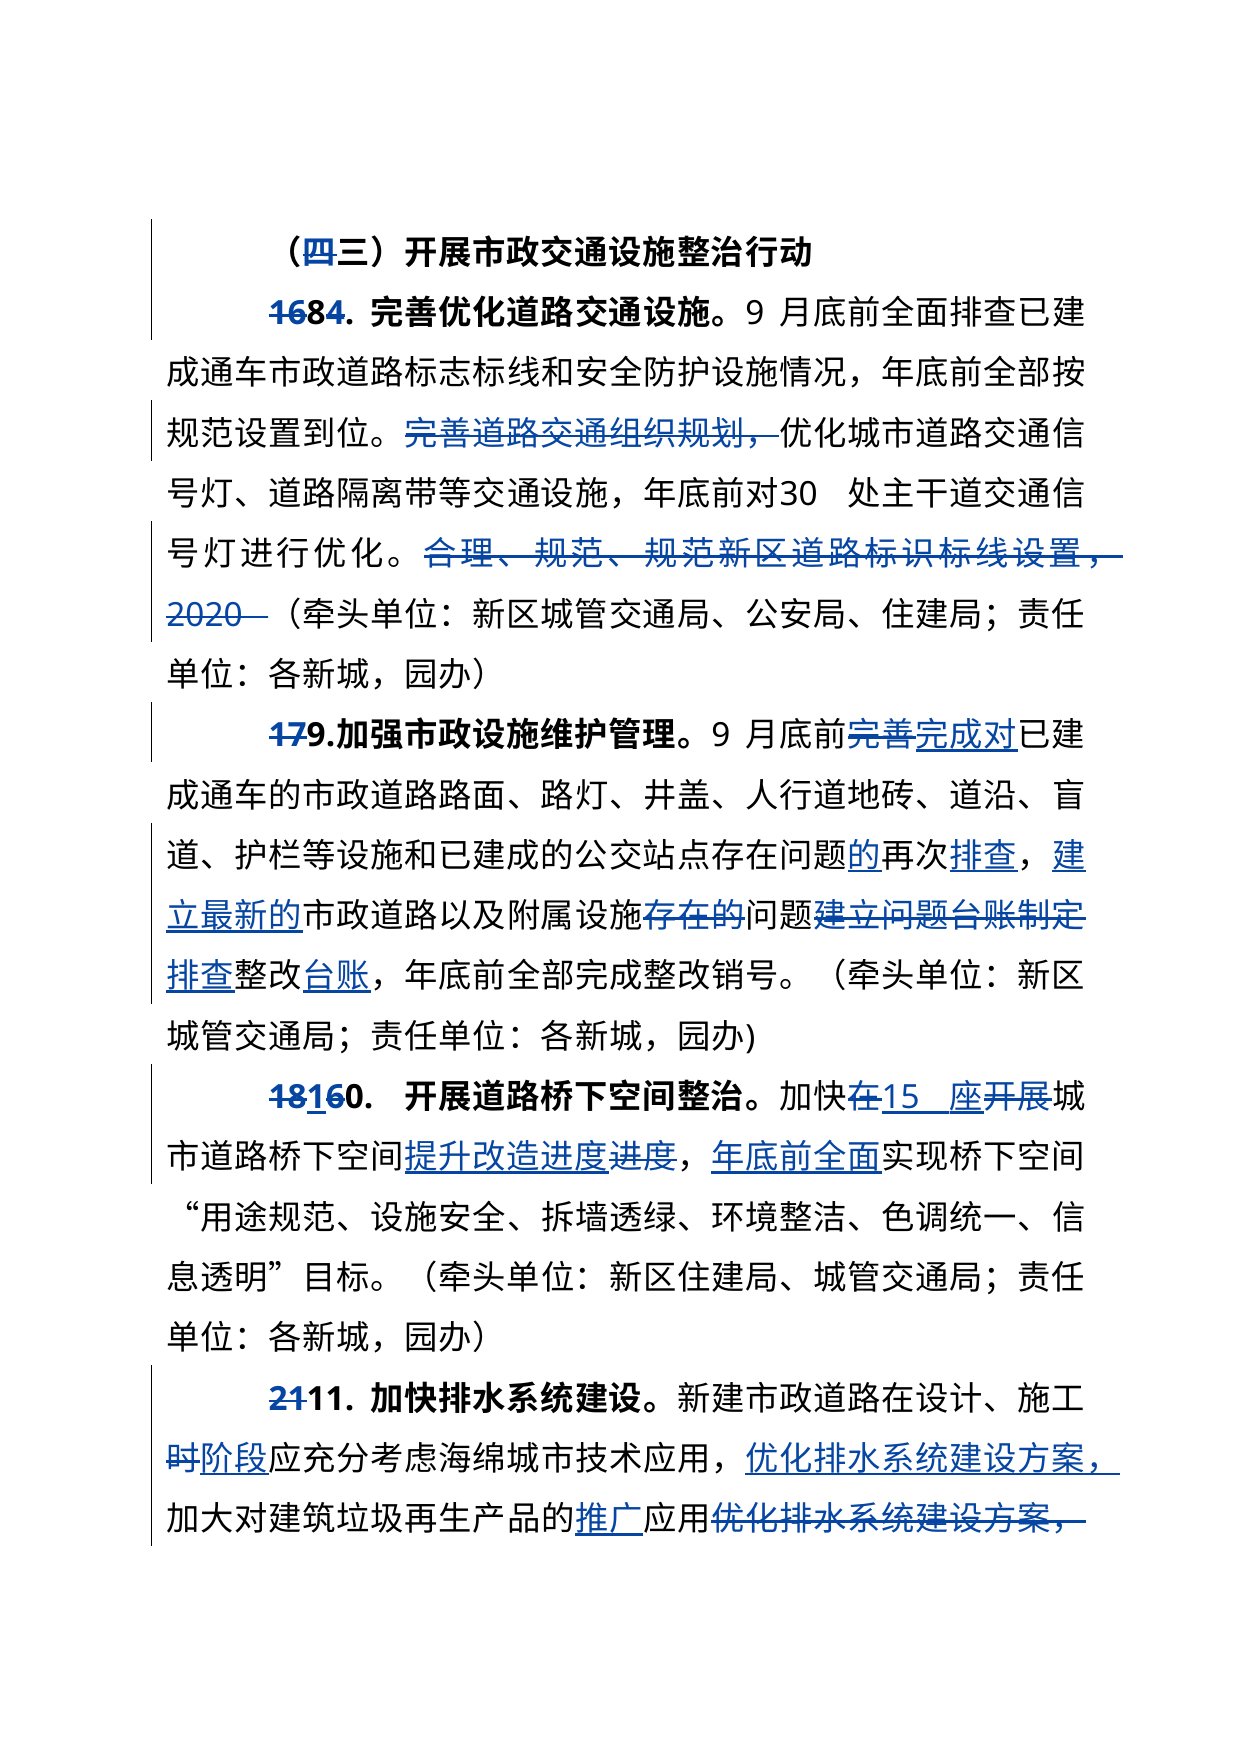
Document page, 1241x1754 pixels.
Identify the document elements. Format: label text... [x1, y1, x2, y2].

text 8.完善优化道路交通设施。9月底前全面排查已建成通车市政道路标志标线和安全防护设施情况，年底前全部按规范设置到位。优化城市道路交通信号灯、道路隔离带等交通设施，年底前对30处主干道交通信号灯进行优化。（牵头单位：新区城管交通局、公安局、住建局；责任单位：各新城，园办） [166, 280, 1086, 702]
text 0.开展道路桥下空间整治。加快城市道路桥下空间，实现桥下空间“用途规范、设施安全、拆墙透绿、环境整洁、色调统一、信息透明”目标。（牵头单位：新区住建局、城管交通局；责任单位：各新城，园办） [166, 1064, 1086, 1365]
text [166, 1365, 1086, 1546]
text （三）开展市政交通设施整治行动 [166, 219, 1086, 280]
text 9.加强市政设施维护管理。9月底前已建成通车的市政道路路面、路灯、井盖、人行道地砖、道沿、盲道、护栏等设施和已建成的公交站点存在问题再次，市政道路以及附属设施问题整改，年底前全部完成整改销号。（牵头单位：新区城管交通局；责任单位：各新城，园办) [166, 702, 1086, 1064]
